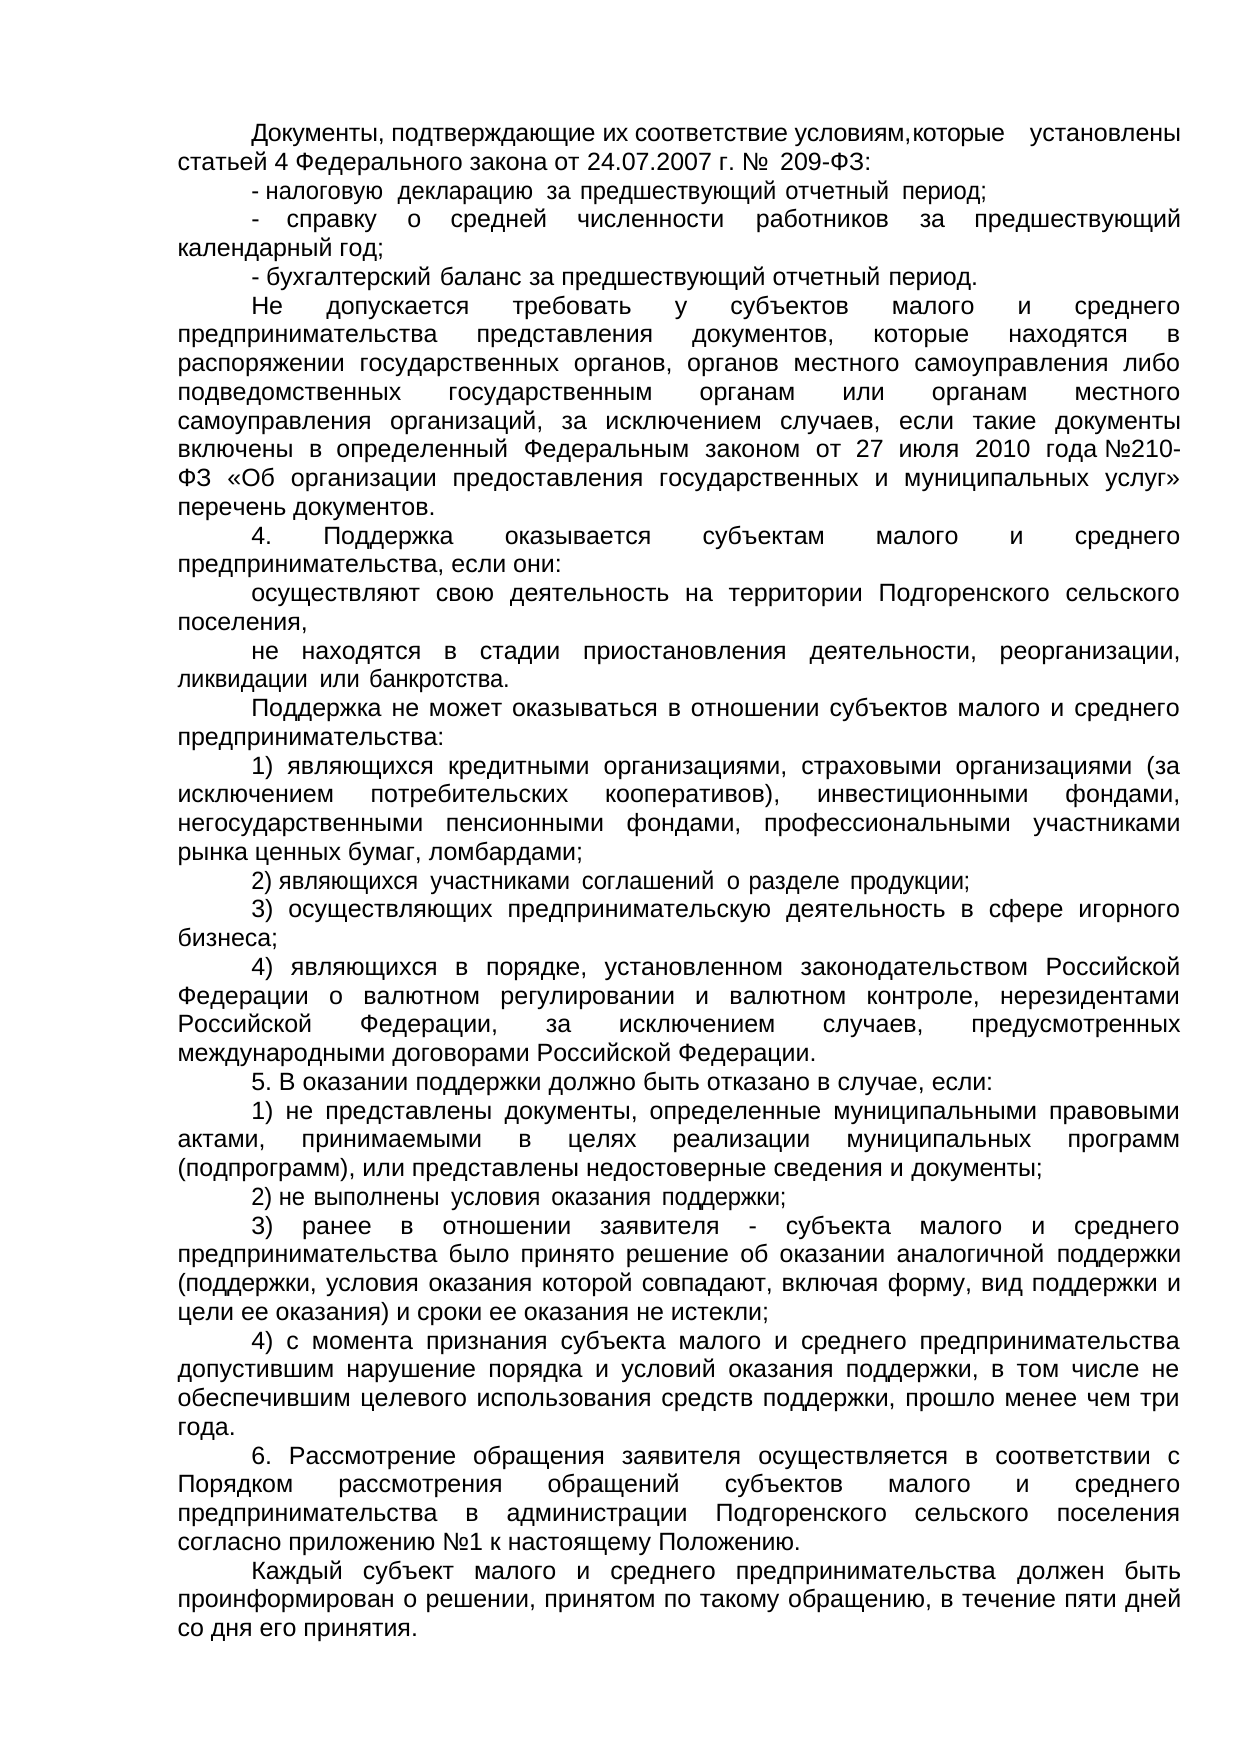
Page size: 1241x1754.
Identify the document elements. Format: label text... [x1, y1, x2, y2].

text 5. В оказании поддержки должно быть отказано в случае, если: [177, 1067, 1181, 1096]
list 4) с момента признания субъекта малого и среднего предпринимательства допустившим нарушение порядка и условий оказания поддержки, в том числе не обеспечившим целевого использования средств поддержки, прошло менее чем три года. [177, 1326, 1181, 1441]
text не находятся в стадии приостановления деятельности, реорганизации, ликвидации или банкротства. [177, 636, 1181, 693]
list - справку о средней численности работников за предшествующий календарный год; [177, 204, 1181, 262]
text 3) ранее в отношении заявителя - субъекта малого и среднего предпринимательства было принято решение об оказании аналогичной поддержки (поддержки, условия оказания которой совпадают, включая форму, вид поддержки и цели ее оказания) и сроки ее оказания не истекли; [177, 1211, 1181, 1326]
text Не допускается требовать у субъектов малого и среднего предпринимательства представления документов, которые находятся в распоряжении государственных органов, органов местного самоуправления либо подведомственных государственным органам или органам местного самоуправления организаций, за исключением случаев, если такие документы включены в определенный Федеральным законом от 27 июля 2010 года №210-ФЗ «Об организации предоставления государственных и муниципальных услуг» перечень документов. [177, 291, 1181, 521]
list - бухгалтерский баланс за предшествующий отчетный период. [177, 262, 1181, 291]
text 4. Поддержка оказывается субъектам малого и среднего предпринимательства, если они: [177, 521, 1181, 578]
text Каждый субъект малого и среднего предпринимательства должен быть проинформирован о решении, принятом по такому обращению, в течение пяти дней со дня его принятия. [177, 1556, 1181, 1642]
text 4) являющихся в порядке, установленном законодательством Российской Федерации о валютном регулировании и валютном контроле, нерезидентами Российской Федерации, за исключением случаев, предусмотренных международными договорами Российской Федерации. [177, 952, 1181, 1067]
list - налоговую декларацию за предшествующий отчетный период; [177, 176, 1181, 204]
list 6. Рассмотрение обращения заявителя осуществляется в соответствии с Порядком рассмотрения обращений субъектов малого и среднего предпринимательства в администрации Подгоренского сельского поселения согласно приложению №1 к настоящему Положению. [177, 1441, 1181, 1556]
text осуществляют свою деятельность на территории Подгоренского сельского поселения, [177, 578, 1181, 636]
text 2) являющихся участниками соглашений о разделе продукции; [177, 866, 1181, 894]
text 1) не представлены документы, определенные муниципальными правовыми актами, принимаемыми в целях реализации муниципальных программ (подпрограмм), или представлены недостоверные сведения и документы; [177, 1096, 1181, 1182]
text Документы, подтверждающие их соответствие условиям, которые установлены статьей 4 Федерального закона от 24.07.2007 г. № 209-ФЗ: [177, 118, 1181, 176]
text 3) осуществляющих предпринимательскую деятельность в сфере игорного бизнеса; [177, 894, 1181, 952]
text Поддержка не может оказываться в отношении субъектов малого и среднего предпринимательства: [177, 693, 1181, 751]
text 2) не выполнены условия оказания поддержки; [177, 1182, 1181, 1211]
text 1) являющихся кредитными организациями, страховыми организациями (за исключением потребительских кооперативов), инвестиционными фондами, негосударственными пенсионными фондами, профессиональными участниками рынка ценных бумаг, ломбардами; [177, 751, 1181, 866]
